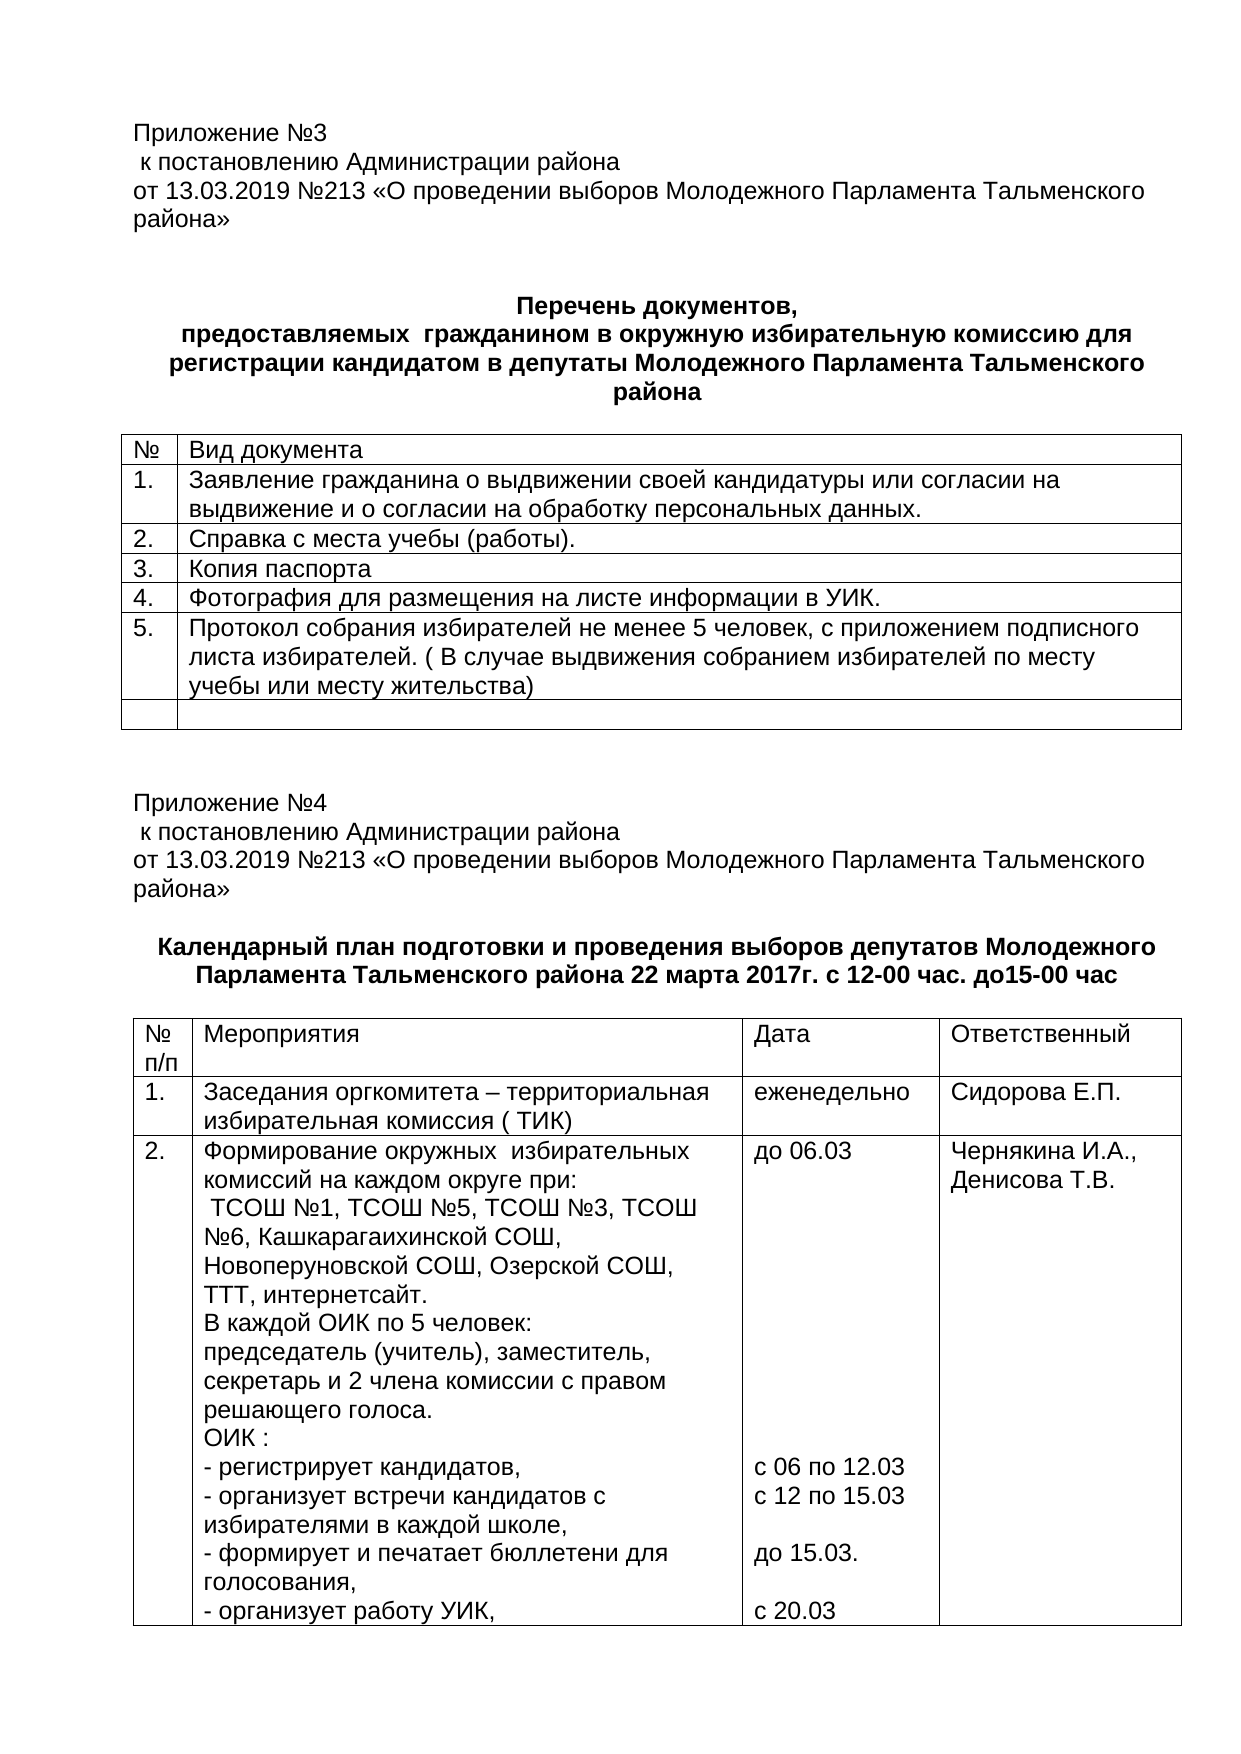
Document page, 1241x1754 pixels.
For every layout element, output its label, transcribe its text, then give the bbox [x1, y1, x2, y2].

table_cell Копия паспорта [178, 554, 1181, 582]
text Перечень документов, [133, 291, 1181, 319]
table_cell 1. [134, 1077, 192, 1135]
text Календарный план подготовки и проведения выборов депутатов Молодежного Парламента Тальменского района 22 марта 2017г. с 12-00 час. до15-00 час [133, 931, 1181, 989]
table_cell Справка с места учебы (работы). [178, 524, 1181, 552]
table_header Ответственный [940, 1019, 1181, 1076]
table_cell Фотография для размещения на листе информации в УИК. [178, 583, 1181, 612]
text Приложение №3 [133, 118, 1181, 147]
table_header № [122, 435, 177, 464]
text к постановлению Администрации района [133, 147, 1181, 176]
table_cell [178, 700, 1181, 729]
table_cell еженедельно [743, 1077, 939, 1135]
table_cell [940, 1136, 1181, 1624]
text Приложение №4 [133, 788, 1181, 816]
table_header Мероприятия [193, 1019, 742, 1076]
table_cell Протокол собрания избирателей не менее 5 человек, с приложением подписного листа избирателей. ( В случае выдвижения собранием избирателей по месту учебы или месту жительства) [178, 613, 1181, 699]
table_cell 5. [122, 613, 177, 699]
table_cell 2. [134, 1136, 192, 1624]
text к постановлению Администрации района [133, 816, 1181, 845]
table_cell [743, 1136, 939, 1624]
table_header № п/п [134, 1019, 192, 1076]
table_cell Сидорова Е.П. [940, 1077, 1181, 1135]
table_cell Заседания оргкомитета – территориальная избирательная комиссия ( ТИК) [193, 1077, 742, 1135]
text от 13.03.2019 №213 «О проведении выборов Молодежного Парламента Тальменского района» [133, 176, 1181, 233]
text предоставляемых гражданином в окружную избирательную комиссию для регистрации кандидатом в депутаты Молодежного Парламента Тальменского района [133, 319, 1181, 406]
table_header Вид документа [178, 435, 1181, 464]
table_cell 2. [122, 524, 177, 552]
table_cell [122, 700, 177, 729]
table_cell 1. [122, 465, 177, 523]
text от 13.03.2019 №213 «О проведении выборов Молодежного Парламента Тальменского района» [133, 845, 1181, 903]
table_cell 4. [122, 583, 177, 612]
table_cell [193, 1136, 742, 1624]
table_cell 3. [122, 554, 177, 582]
table_header Дата [743, 1019, 939, 1076]
table_cell Заявление гражданина о выдвижении своей кандидатуры или согласии на выдвижение и о согласии на обработку персональных данных. [178, 465, 1181, 523]
